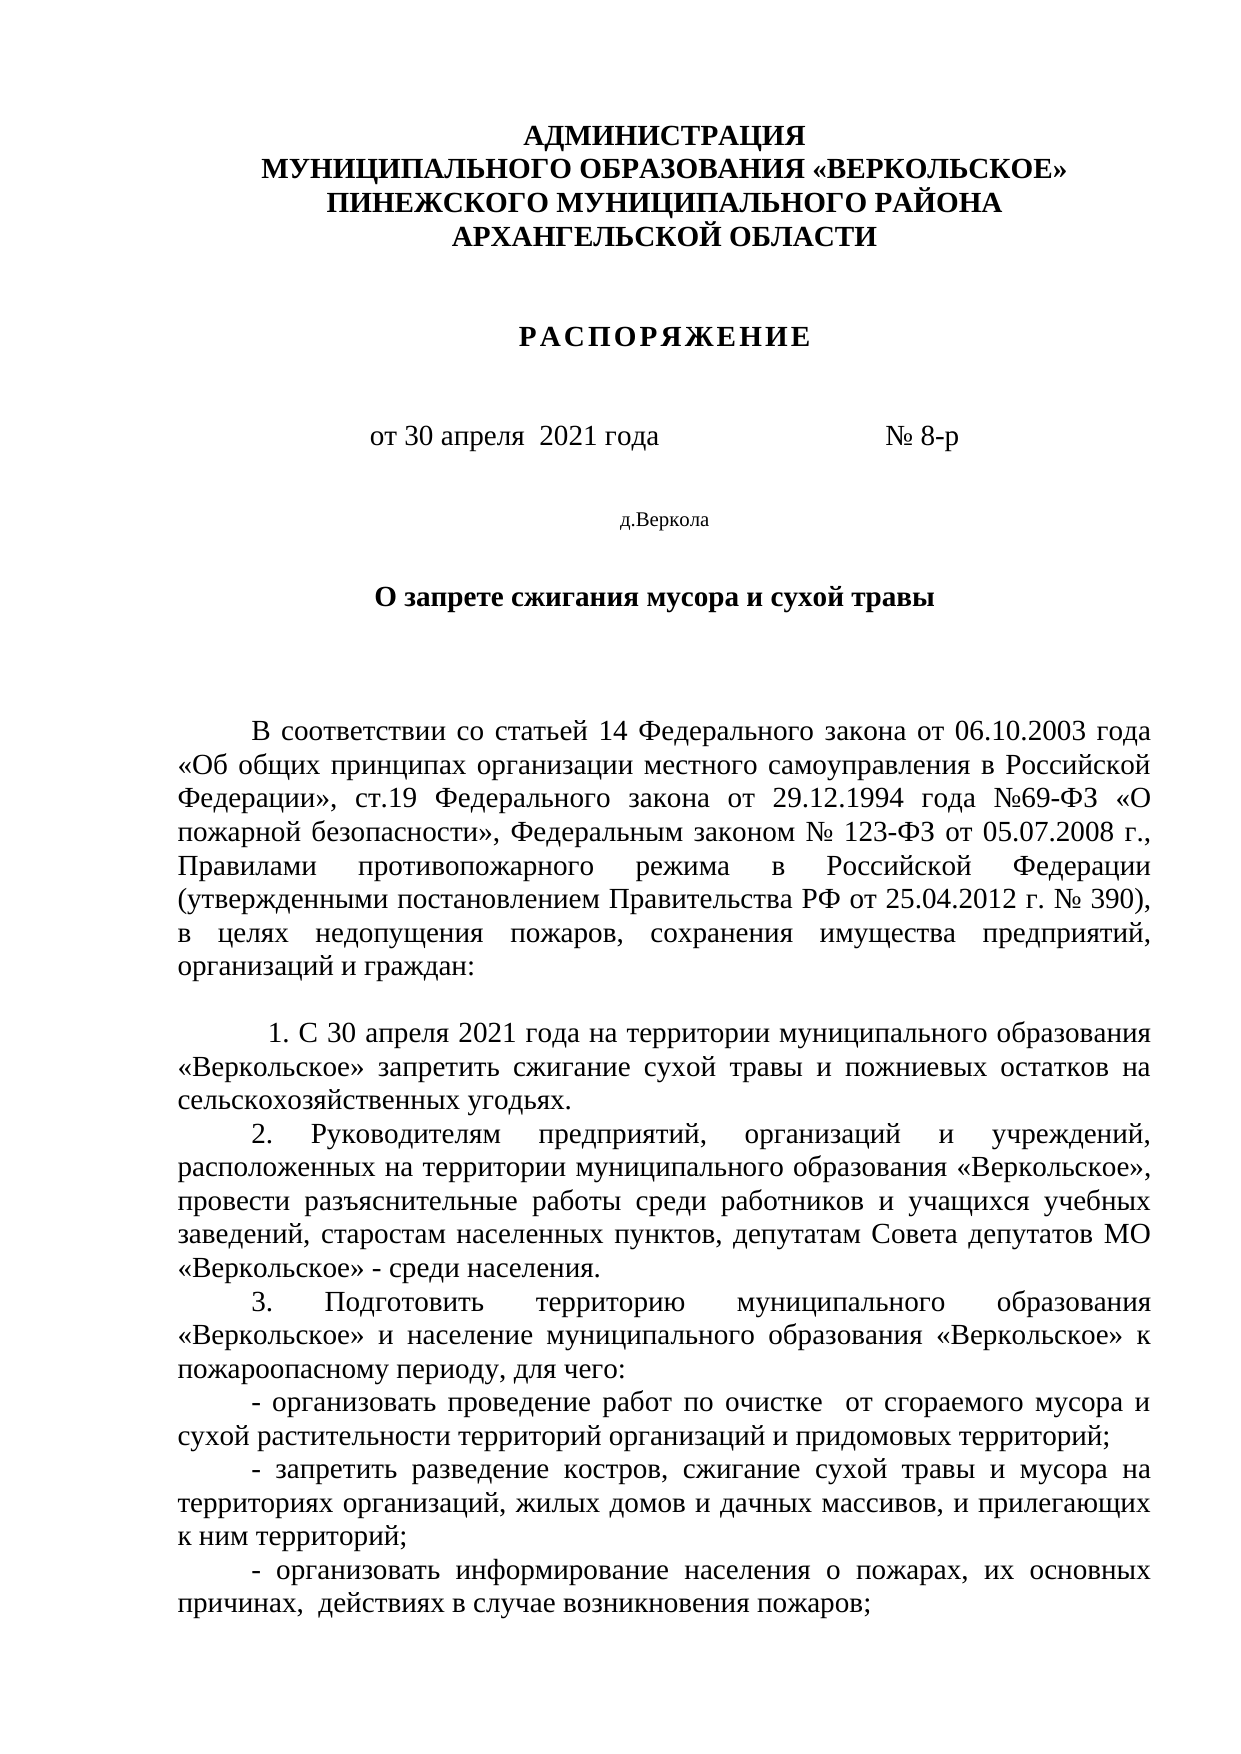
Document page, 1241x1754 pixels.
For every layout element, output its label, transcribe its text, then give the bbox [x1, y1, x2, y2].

text АРХАНГЕЛЬСКОЙ ОБЛАСТИ [177, 219, 1152, 252]
title АДМИНИСТРАЦИЯ [177, 118, 1152, 152]
text ПИНЕЖСКОГО МУНИЦИПАЛЬНОГО РАЙОНА [177, 185, 1152, 219]
text 2. Руководителям предприятий, организаций и учреждений, расположенных на территории муниципального образования «Веркольское», провести разъяснительные работы среди работников и учащихся учебных заведений, старостам населенных пунктов, депутатам Совета депутатов МО «Веркольское» - среди населения. [177, 1116, 1152, 1284]
subtitle от 30 апреля 2021 года № 8-р [177, 418, 1152, 451]
text 1. С 30 апреля 2021 года на территории муниципального образования «Веркольское» запретить сжигание сухой травы и пожниевых остатков на сельскохозяйственных угодьях. [177, 1015, 1152, 1116]
text 3. Подготовить территорию муниципального образования «Веркольское» и население муниципального образования «Веркольское» к пожароопасному периоду, для чего: [177, 1284, 1152, 1384]
title МУНИЦИПАЛЬНОГО ОБРАЗОВАНИЯ «ВЕРКОЛЬСКОЕ» [177, 152, 1152, 185]
text - организовать информирование населения о пожарах, их основных причинах, действиях в случае возникновения пожаров; [177, 1552, 1152, 1619]
text - организовать проведение работ по очистке от сгораемого мусора и сухой растительности территорий организаций и придомовых территорий; [177, 1384, 1152, 1451]
text В соответствии со статьей 14 Федерального закона от 06.10.2003 года «Об общих принципах организации местного самоуправления в Российской Федерации», ст.19 Федерального закона от 29.12.1994 года №69-ФЗ «О пожарной безопасности», Федеральным законом № 123-ФЗ от 05.07.2008 г., Правилами противопожарного режима в Российской Федерации (утвержденными постановлением Правительства РФ от 25.04.2012 г. № 390), в целях недопущения пожаров, сохранения имущества предприятий, организаций и граждан: [177, 713, 1152, 982]
text О запрете сжигания мусора и сухой травы [177, 579, 1152, 613]
text д.Веркола [177, 507, 1152, 531]
text РАСПОРЯЖЕНИЕ [177, 319, 1152, 353]
text - запретить разведение костров, сжигание сухой травы и мусора на территориях организаций, жилых домов и дачных массивов, и прилегающих к ним территорий; [177, 1451, 1152, 1552]
